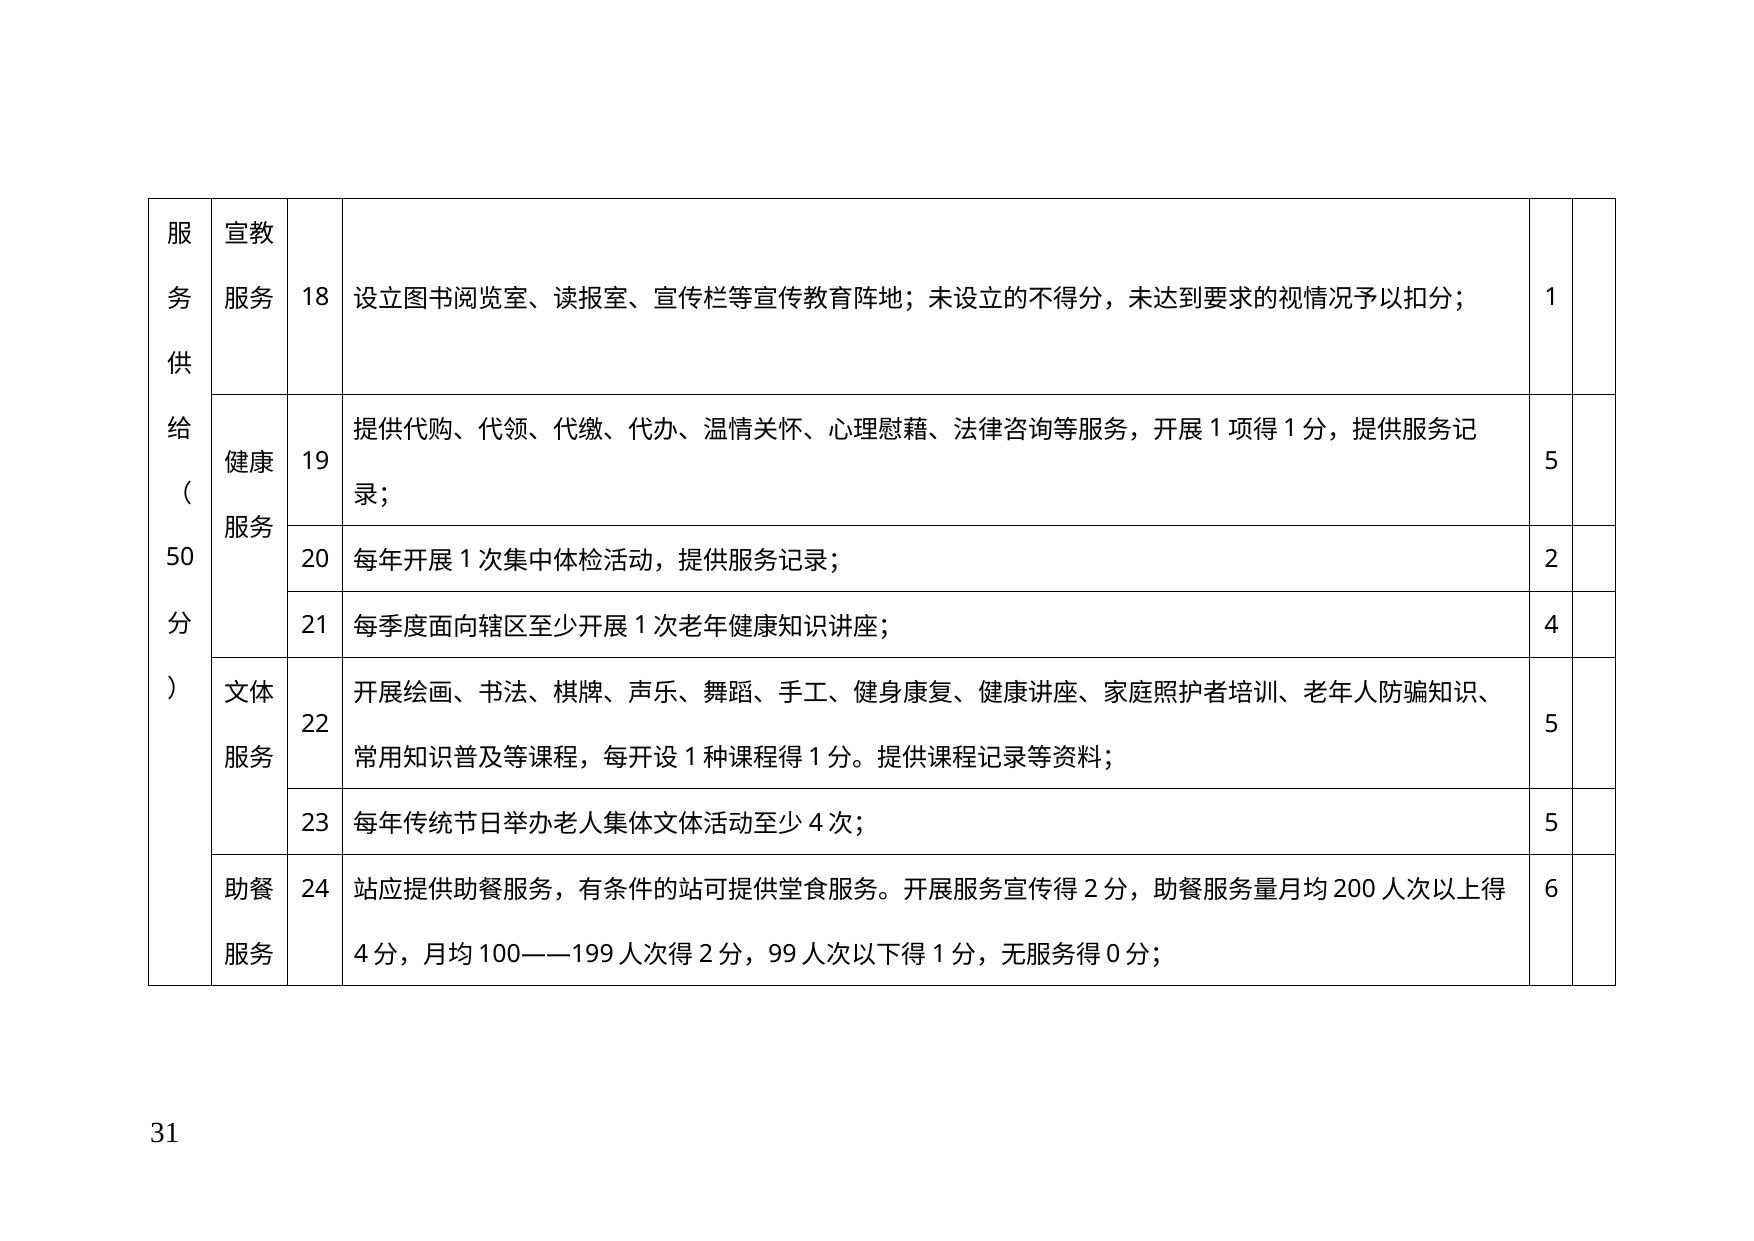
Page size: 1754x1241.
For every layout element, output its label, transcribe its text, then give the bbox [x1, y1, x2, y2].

table_cell 文体服务 [212, 658, 287, 854]
table_cell 6 [1530, 855, 1572, 985]
table_cell 助餐服务 [212, 855, 287, 985]
table_cell 20 [288, 526, 342, 591]
table_cell 每季度面向辖区至少开展1次老年健康知识讲座； [343, 592, 1529, 657]
table_cell 23 [288, 789, 342, 854]
table_cell 服务供给 （50分） [149, 199, 211, 985]
table_cell 2 [1530, 526, 1572, 591]
table_cell 19 [288, 395, 342, 525]
table_cell 每年开展1次集中体检活动，提供服务记录； [343, 526, 1529, 591]
table_cell 1 [1530, 199, 1572, 394]
table_cell [1573, 658, 1615, 788]
table_cell [1573, 199, 1615, 394]
table_cell 24 [288, 855, 342, 985]
table_cell 健康服务 [212, 395, 287, 657]
table_cell 每年传统节日举办老人集体文体活动至少4次； [343, 789, 1529, 854]
table_cell [1573, 789, 1615, 854]
table_cell [1573, 592, 1615, 657]
table_cell 5 [1530, 395, 1572, 525]
table_cell [1573, 395, 1615, 525]
table_cell 18 [288, 199, 342, 394]
table_cell 设立图书阅览室、读报室、宣传栏等宣传教育阵地；未设立的不得分，未达到要求的视情况予以扣分； [343, 199, 1529, 394]
table_cell 22 [288, 658, 342, 788]
table_cell 4 [1530, 592, 1572, 657]
table_cell 开展绘画、书法、棋牌、声乐、舞蹈、手工、健身康复、健康讲座、家庭照护者培训、老年人防骗知识、常用知识普及等课程，每开设1种课程得1分。提供课程记录等资料； [343, 658, 1529, 788]
table_cell 21 [288, 592, 342, 657]
table_cell [1573, 526, 1615, 591]
table_cell [1573, 855, 1615, 985]
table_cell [343, 855, 1529, 985]
table_cell 5 [1530, 789, 1572, 854]
table_cell 5 [1530, 658, 1572, 788]
table_cell 提供代购、代领、代缴、代办、温情关怀、心理慰藉、法律咨询等服务，开展1项得1分，提供服务记录； [343, 395, 1529, 525]
table_cell 宣教服务 [212, 199, 287, 394]
